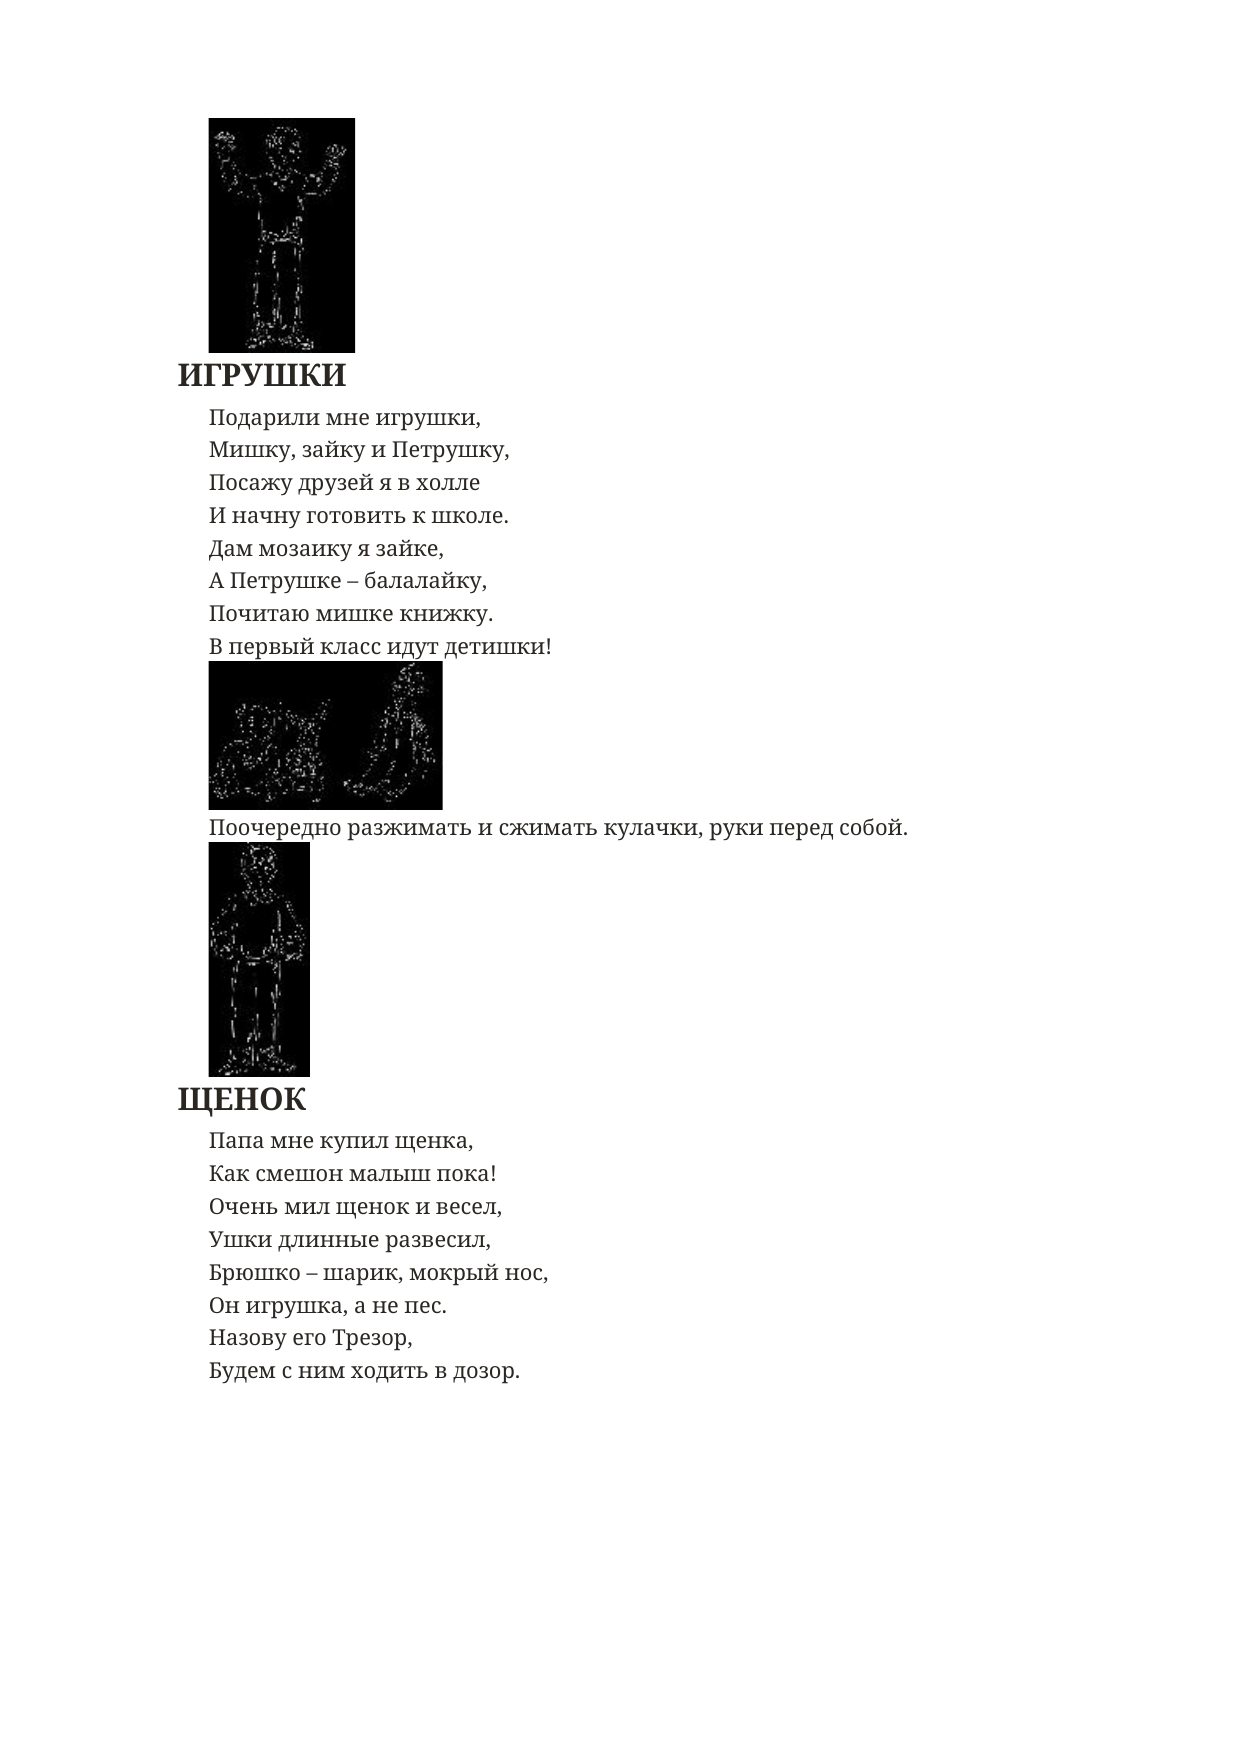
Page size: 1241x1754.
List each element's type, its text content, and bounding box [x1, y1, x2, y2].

picture [208, 842, 310, 1077]
picture [208, 661, 443, 810]
text Мишку, зайку и Петрушку, [177, 431, 1152, 464]
picture [208, 118, 356, 353]
text Он игрушка, а не пес. [177, 1287, 1152, 1319]
text Очень мил щенок и весел, [177, 1188, 1152, 1221]
subtitle ИГРУШКИ [177, 352, 1152, 395]
text Будем с ним ходить в дозор. [177, 1352, 1152, 1385]
text Почитаю мишке книжку. [177, 595, 1152, 628]
text Поочередно разжимать и сжимать кулачки, руки перед собой. [177, 809, 1152, 842]
text Папа мне купил щенка, [177, 1122, 1152, 1155]
subtitle ЩЕНОК [177, 1077, 1152, 1119]
text В первый класс идут детишки! [177, 628, 1152, 661]
text Дам мозаику я зайке, [177, 530, 1152, 562]
text А Петрушке – балалайку, [177, 562, 1152, 595]
text И начну готовить к школе. [177, 497, 1152, 530]
text Посажу друзей я в холле [177, 464, 1152, 497]
text Брюшко – шарик, мокрый нос, [177, 1254, 1152, 1287]
text Как смешон малыш пока! [177, 1155, 1152, 1188]
text Подарили мне игрушки, [177, 398, 1152, 431]
text Назову его Трезор, [177, 1319, 1152, 1352]
text Ушки длинные развесил, [177, 1221, 1152, 1254]
